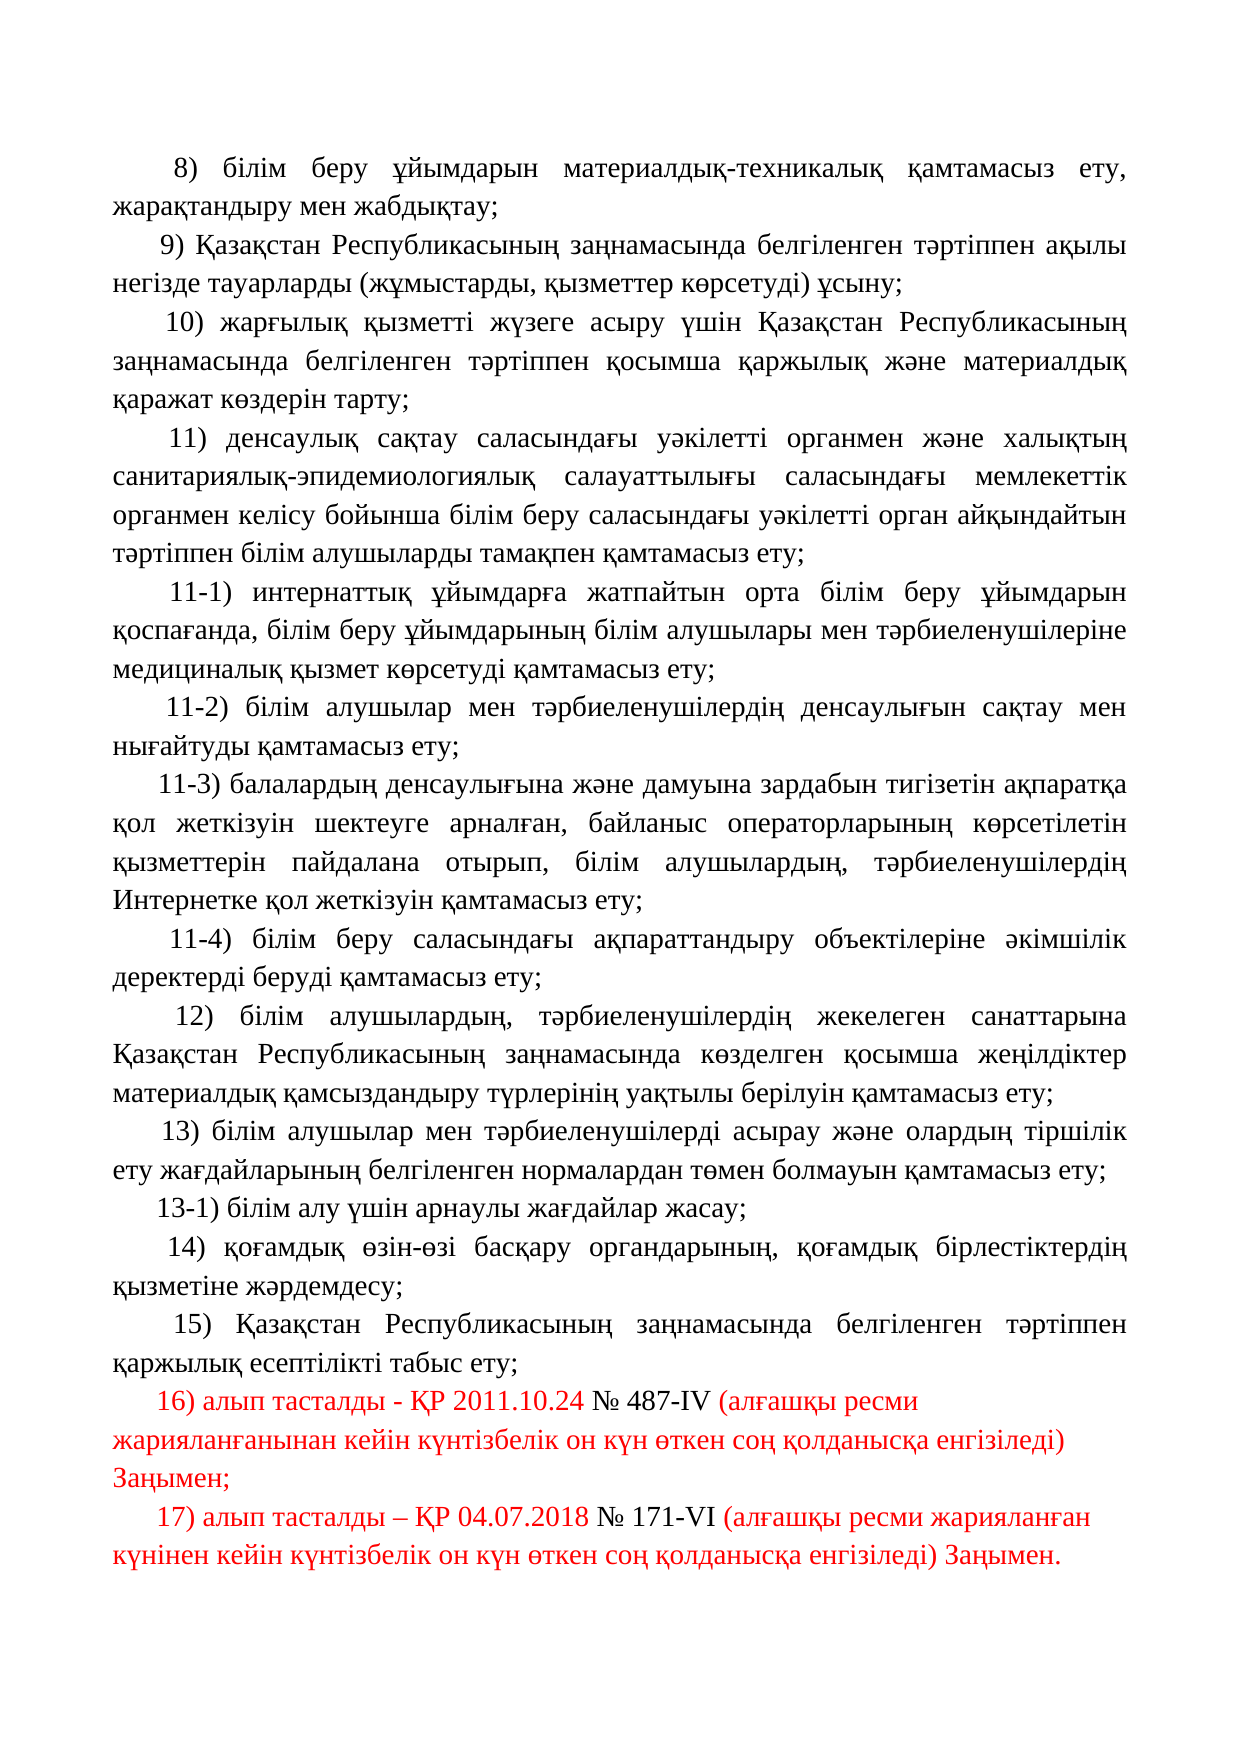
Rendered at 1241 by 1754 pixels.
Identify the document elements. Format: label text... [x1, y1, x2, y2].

text 15) Қазақстан Республикасының заңнамасында белгіленген тәртіппен қаржылық есептілікті табыс ету; [112, 1306, 1128, 1378]
text 16) алып тасталды - ҚР 2011.10.24 № 487-ІV (алғашқы ресми жарияланғанынан кейін күнтiзбелiк он күн өткен соң қолданысқа енгiзiледi) Заңымен; 17) алып тасталды – ҚР 04.07.2018 № 171-VІ (алғашқы ресми жарияланған күнінен кейін күнтізбелік он күн өткен соң қолданысқа енгізіледі) Заңымен. [112, 1383, 1128, 1601]
text 11-2) білім алушылар мен тәрбиеленушілердің денсаулығын сақтау мен нығайтуды қамтамасыз ету; [112, 689, 1128, 762]
text 11-1) интернаттық ұйымдарға жатпайтын орта білім беру ұйымдарын қоспағанда, білім беру ұйымдарының білім алушылары мен тәрбиеленушілеріне медициналық қызмет көрсетуді қамтамасыз ету; [112, 574, 1128, 684]
text 11-4) білім беру саласындағы ақпараттандыру объектілеріне әкімшілік деректерді беруді қамтамасыз ету; [112, 921, 1128, 993]
text 11-3) балалардың денсаулығына және дамуына зардабын тигізетін ақпаратқа қол жеткізуін шектеуге арналған, байланыс операторларының көрсетілетін қызметтерін пайдалана отырып, білім алушылардың, тәрбиеленушілердің Интернетке қол жеткізуін қамтамасыз ету; [112, 767, 1128, 916]
text 8) білім беру ұйымдарын материалдық-техникалық қамтамасыз ету, жарақтандыру мен жабдықтау; [112, 150, 1128, 222]
text 9) Қазақстан Республикасының заңнамасында белгіленген тәртіппен ақылы негізде тауарларды (жұмыстарды, қызметтер көрсетуді) ұсыну; [112, 227, 1128, 299]
text 13) білім алушылар мен тәрбиеленушілерді асырау және олардың тіршілік ету жағдайларының белгіленген нормалардан төмен болмауын қамтамасыз ету; [112, 1113, 1128, 1186]
text 11) денсаулық сақтау саласындағы уәкілетті органмен және халықтың санитариялық-эпидемиологиялық салауаттылығы саласындағы мемлекеттік органмен келісу бойынша білім беру саласындағы уәкілетті орган айқындайтын тәртіппен білім алушыларды тамақпен қамтамасыз ету; [112, 420, 1128, 569]
text 14) қоғамдық өзін-өзі басқару органдарының, қоғамдық бірлестіктердің қызметіне жәрдемдесу; [112, 1229, 1128, 1301]
text 13-1) білім алу үшін арнаулы жағдайлар жасау; [112, 1191, 1128, 1224]
text 12) білім алушылардың, тәрбиеленушілердің жекелеген санаттарына Қазақстан Республикасының заңнамасында көзделген қосымша жеңілдіктер материалдық қамсыздандыру түрлерінің уақтылы берілуін қамтамасыз ету; [112, 998, 1128, 1108]
text 10) жарғылық қызметті жүзеге асыру үшін Қазақстан Республикасының заңнамасында белгіленген тәртіппен қосымша қаржылық және материалдық қаражат көздерін тарту; [112, 304, 1128, 415]
